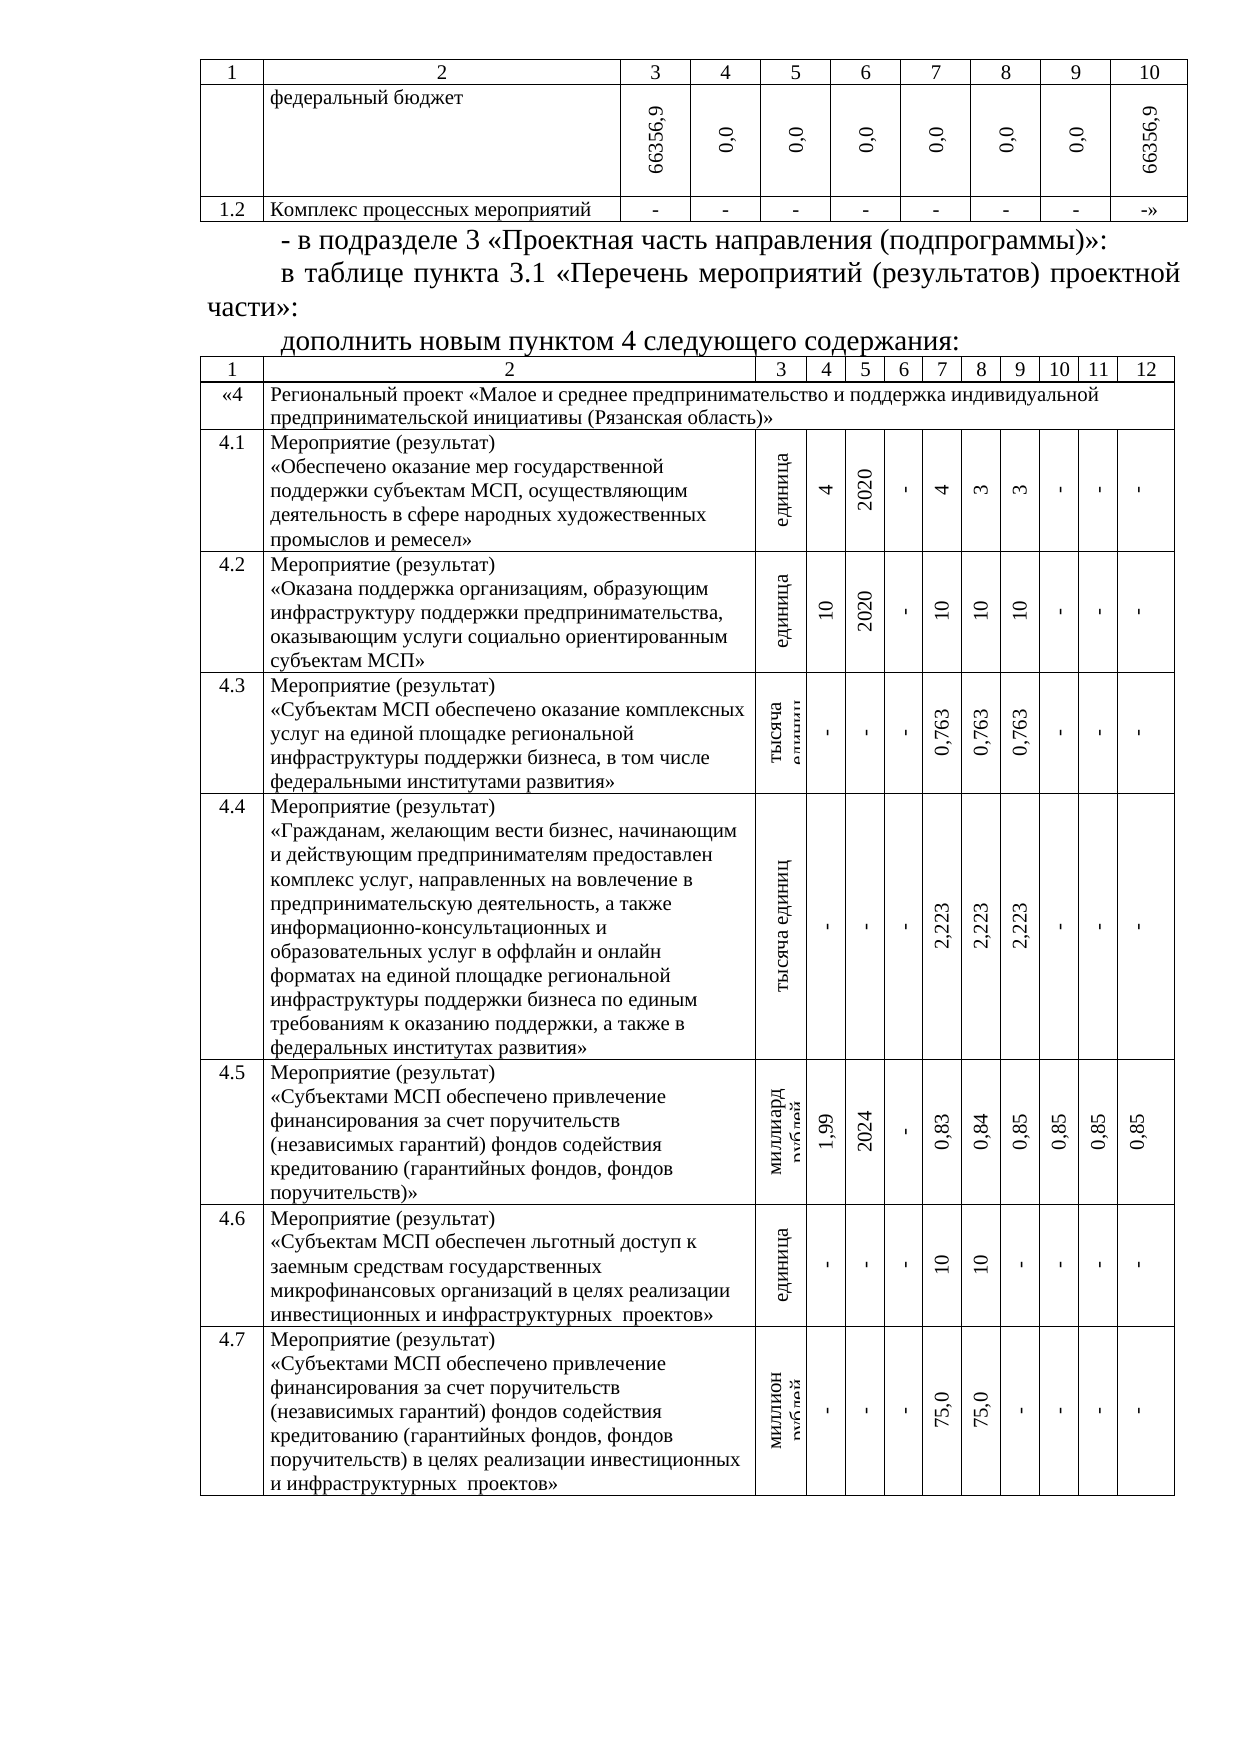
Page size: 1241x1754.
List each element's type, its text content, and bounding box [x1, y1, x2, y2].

table_header 2 [264, 60, 620, 84]
table_header 4 [807, 357, 845, 381]
table_cell - [885, 430, 922, 551]
table_header 2 [264, 357, 755, 381]
table_header 9 [1001, 357, 1039, 381]
table_cell 4.2 [201, 552, 263, 672]
table_cell 0,85 [1040, 1060, 1078, 1204]
table_header 5 [761, 60, 830, 84]
table_cell Региональный проект «Малое и среднее предпринимательство и поддержка индивидуальной предпринимательской инициативы (Рязанская область)» [264, 383, 1174, 429]
table_cell Мероприятие (результат) «Субъектам МСП обеспечено оказание комплексных услуг на единой площадке региональной инфраструктуры поддержки бизнеса, в том числе федеральными институтами развития» [264, 673, 755, 793]
table_cell - [885, 1060, 922, 1204]
table_cell 66356,9 [1111, 85, 1187, 196]
table_cell 0,0 [761, 85, 830, 196]
table_cell 3 [962, 430, 1000, 551]
table_cell - [1079, 430, 1117, 551]
table_cell - [807, 1327, 845, 1495]
table_cell Мероприятие (результат) «Оказана поддержка организациям, образующим инфраструктуру поддержки предпринимательства, оказывающим услуги социально ориентированным субъектам МСП» [264, 552, 755, 672]
table_cell 2,223 [1001, 794, 1039, 1059]
table_cell федеральный бюджет [264, 85, 620, 196]
table_cell Мероприятие (результат) «Субъектами МСП обеспечено привлечение финансирования за счет поручительств (независимых гарантий) фондов содействия кредитованию (гарантийных фондов, фондов поручительств)» [264, 1060, 755, 1204]
text в таблице пункта 3.1 «Перечень мероприятий (результатов) проектной части»: [207, 256, 1181, 323]
table_cell 2,223 [923, 794, 961, 1059]
table_cell 4.5 [201, 1060, 263, 1204]
table_cell - [807, 794, 845, 1059]
table_header 1 [201, 357, 263, 381]
table_cell 0,0 [971, 85, 1040, 196]
table_cell - [691, 197, 760, 221]
table_cell - [831, 197, 900, 221]
table_cell - [885, 1327, 922, 1495]
table_cell единица [756, 1205, 806, 1326]
table_cell - [846, 1327, 884, 1495]
table_cell - [846, 673, 884, 793]
table_cell -» [1111, 197, 1187, 221]
table_cell - [1118, 1205, 1174, 1326]
table_header 8 [962, 357, 1000, 381]
table_cell 75,0 [923, 1327, 961, 1495]
table_cell 0,0 [901, 85, 970, 196]
table_header 12 [1118, 357, 1174, 381]
table_cell 10 [962, 1205, 1000, 1326]
table_header 7 [901, 60, 970, 84]
table_cell 4 [923, 430, 961, 551]
table_cell - [1001, 1205, 1039, 1326]
table_cell - [1041, 197, 1110, 221]
table_cell - [1040, 430, 1078, 551]
table_cell - [1118, 430, 1174, 551]
table_header 3 [756, 357, 806, 381]
table_cell 10 [1001, 552, 1039, 672]
text дополнить новым пунктом 4 следующего содержания: [207, 323, 1181, 356]
table_cell 10 [962, 552, 1000, 672]
table_cell 10 [807, 552, 845, 672]
table_cell - [1040, 1205, 1078, 1326]
table_cell - [1079, 794, 1117, 1059]
table_cell миллион рублей [756, 1327, 806, 1495]
table_cell - [1079, 552, 1117, 672]
table_cell 0,83 [923, 1060, 961, 1204]
table_cell 1,99 [807, 1060, 845, 1204]
table_cell 2024 [846, 1060, 884, 1204]
table_cell миллиард рублей [756, 1060, 806, 1204]
table_cell 0,85 [1118, 1060, 1174, 1204]
table_cell - [1040, 552, 1078, 672]
table_cell тысяча единиц [756, 673, 806, 793]
text - в подразделе 3 «Проектная часть направления (подпрограммы)»: [207, 222, 1181, 256]
table_cell 10 [923, 552, 961, 672]
table_cell - [761, 197, 830, 221]
table_cell 4.7 [201, 1327, 263, 1495]
table_cell - [1079, 1327, 1117, 1495]
table_cell 0,85 [1079, 1060, 1117, 1204]
table_cell - [807, 1205, 845, 1326]
table_cell 0,85 [1001, 1060, 1039, 1204]
table_header 5 [846, 357, 884, 381]
table_cell 66356,9 [621, 85, 690, 196]
table_cell - [621, 197, 690, 221]
table_cell - [1079, 1205, 1117, 1326]
table_cell Мероприятие (результат) «Гражданам, желающим вести бизнес, начинающим и действующим предпринимателям предоставлен комплекс услуг, направленных на вовлечение в предпринимательскую деятельность, а также информационно-консультационных и образовательных услуг в оффлайн и онлайн форматах на единой площадке региональной инфраструктуры поддержки бизнеса по единым требованиям к оказанию поддержки, а также в федеральных институтах развития» [264, 794, 755, 1059]
table_header 7 [923, 357, 961, 381]
table_cell 4 [807, 430, 845, 551]
table_cell - [1040, 794, 1078, 1059]
table_cell 10 [923, 1205, 961, 1326]
table_cell 0,0 [691, 85, 760, 196]
table_cell - [885, 673, 922, 793]
table_cell - [885, 1205, 922, 1326]
table_cell - [846, 794, 884, 1059]
table_cell 0,84 [962, 1060, 1000, 1204]
table_cell - [901, 197, 970, 221]
table_cell - [1001, 1327, 1039, 1495]
table_cell 1.2 [201, 197, 263, 221]
table_header 10 [1040, 357, 1078, 381]
table_cell 75,0 [962, 1327, 1000, 1495]
table_header 6 [831, 60, 900, 84]
table_cell 4.4 [201, 794, 263, 1059]
table_header 8 [971, 60, 1040, 84]
table_cell - [1118, 673, 1174, 793]
table_cell 2,223 [962, 794, 1000, 1059]
table_cell - [885, 552, 922, 672]
table_header 9 [1041, 60, 1110, 84]
table_cell Мероприятие (результат) «Субъектами МСП обеспечено привлечение финансирования за счет поручительств (независимых гарантий) фондов содействия кредитованию (гарантийных фондов, фондов поручительств) в целях реализации инвестиционных и инфраструктурных проектов» [264, 1327, 755, 1495]
table_cell 0,763 [1001, 673, 1039, 793]
table_header 3 [621, 60, 690, 84]
table_cell - [1079, 673, 1117, 793]
table_header 6 [885, 357, 922, 381]
table_cell - [1118, 794, 1174, 1059]
table_cell 3 [1001, 430, 1039, 551]
table_header 10 [1111, 60, 1187, 84]
table_cell единица [756, 430, 806, 551]
table_cell - [846, 1205, 884, 1326]
table_cell - [971, 197, 1040, 221]
table_header 11 [1079, 357, 1117, 381]
table_cell 0,0 [1041, 85, 1110, 196]
table_cell - [807, 673, 845, 793]
table_cell - [1118, 1327, 1174, 1495]
table_cell тысяча единиц [756, 794, 806, 1059]
table_cell 2020 [846, 430, 884, 551]
table_cell Комплекс процессных мероприятий [264, 197, 620, 221]
table_header 1 [201, 60, 263, 84]
table_cell 2020 [846, 552, 884, 672]
table_cell - [1040, 1327, 1078, 1495]
table_cell Мероприятие (результат) «Субъектам МСП обеспечен льготный доступ к заемным средствам государственных микрофинансовых организаций в целях реализации инвестиционных и инфраструктурных проектов» [264, 1205, 755, 1326]
table_cell 0,0 [831, 85, 900, 196]
table_cell 0,763 [962, 673, 1000, 793]
table_cell 4.1 [201, 430, 263, 551]
table_cell 4.3 [201, 673, 263, 793]
table_cell - [1118, 552, 1174, 672]
table_cell 4.6 [201, 1205, 263, 1326]
table_cell 0,763 [923, 673, 961, 793]
table_cell «4 [201, 383, 263, 429]
table_cell единица [756, 552, 806, 672]
table_cell Мероприятие (результат) «Обеспечено оказание мер государственной поддержки субъектам МСП, осуществляющим деятельность в сфере народных художественных промыслов и ремесел» [264, 430, 755, 551]
table_cell - [1040, 673, 1078, 793]
table_header 4 [691, 60, 760, 84]
table_cell - [885, 794, 922, 1059]
